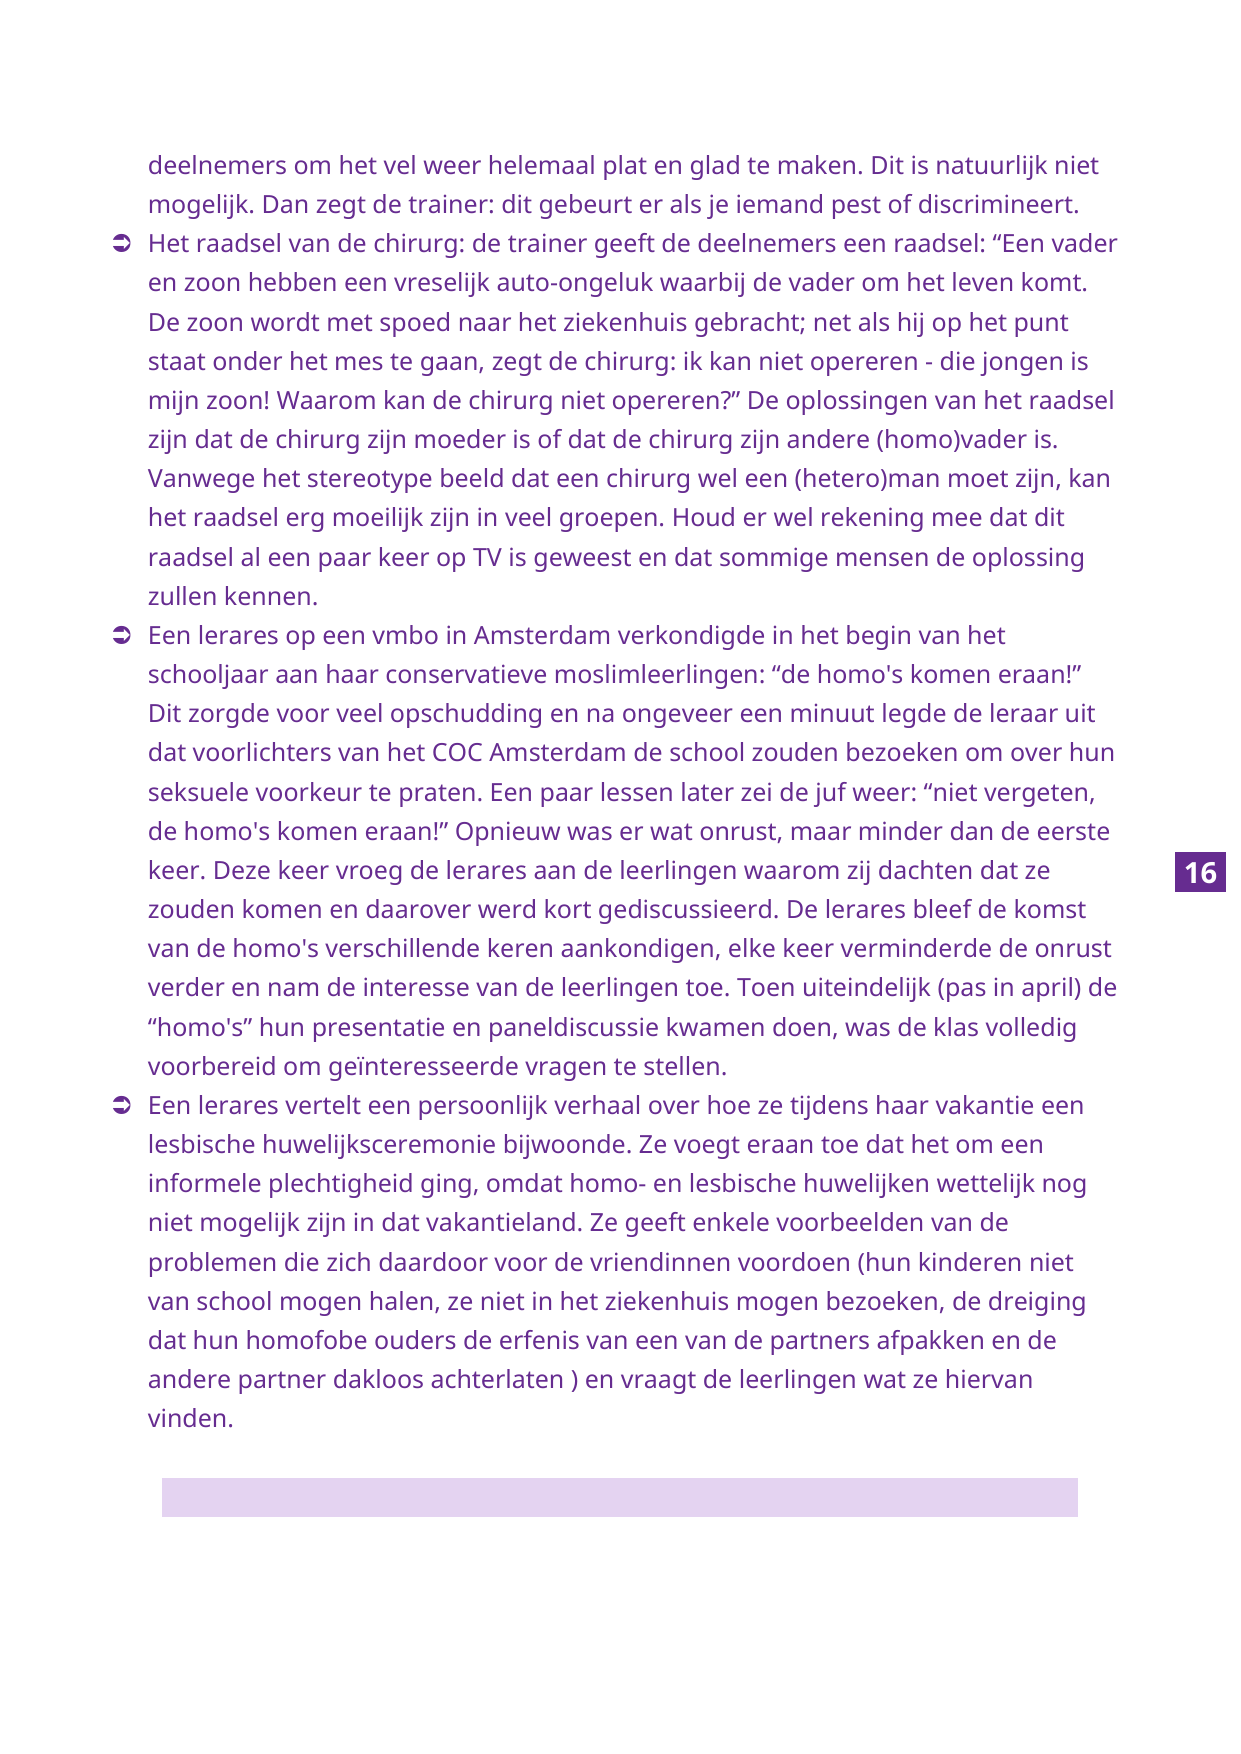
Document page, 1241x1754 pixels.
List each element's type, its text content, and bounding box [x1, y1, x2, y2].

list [110, 148, 1122, 221]
list Een lerares op een vmbo in Amsterdam verkondigde in het begin van het schooljaar aan haar conservatieve moslimleerlingen: “de homo's komen eraan!” Dit zorgde voor veel opschudding en na ongeveer een minuut legde de leraar uit dat voorlichters van het COC Amsterdam de school zouden bezoeken om over hun seksuele voorkeur te praten. Een paar lessen later zei de juf weer: “niet vergeten, de homo's komen eraan!” Opnieuw was er wat onrust, maar minder dan de eerste keer. Deze keer vroeg de lerares aan de leerlingen waarom zij dachten dat ze zouden komen en daarover werd kort gediscussieerd. De lerares bleef de komst van de homo's verschillende keren aankondigen, elke keer verminderde de onrust verder en nam de interesse van de leerlingen toe. Toen uiteindelijk (pas in april) de “homo's” hun presentatie en paneldiscussie kwamen doen, was de klas volledig voorbereid om geïnteresseerde vragen te stellen. [110, 618, 1122, 1082]
list Het raadsel van de chirurg: de trainer geeft de deelnemers een raadsel: “Een vader en zoon hebben een vreselijk auto-ongeluk waarbij de vader om het leven komt. De zoon wordt met spoed naar het ziekenhuis gebracht; net als hij op het punt staat onder het mes te gaan, zegt de chirurg: ik kan niet opereren - die jongen is mijn zoon! Waarom kan de chirurg niet opereren?” De oplossingen van het raadsel zijn dat de chirurg zijn moeder is of dat de chirurg zijn andere (homo)vader is. Vanwege het stereotype beeld dat een chirurg wel een (hetero)man moet zijn, kan het raadsel erg moeilijk zijn in veel groepen. Houd er wel rekening mee dat dit raadsel al een paar keer op TV is geweest en dat sommige mensen de oplossing zullen kennen. [110, 226, 1122, 612]
list Een lerares vertelt een persoonlijk verhaal over hoe ze tijdens haar vakantie een lesbische huwelijksceremonie bijwoonde. Ze voegt eraan toe dat het om een informele plechtigheid ging, omdat homo- en lesbische huwelijken wettelijk nog niet mogelijk zijn in dat vakantieland. Ze geeft enkele voorbeelden van de problemen die zich daardoor voor de vriendinnen voordoen (hun kinderen niet van school mogen halen, ze niet in het ziekenhuis mogen bezoeken, de dreiging dat hun homofobe ouders de erfenis van een van de partners afpakken en de andere partner dakloos achterlaten ) en vraagt de leerlingen wat ze hiervan vinden. [110, 1088, 1122, 1435]
